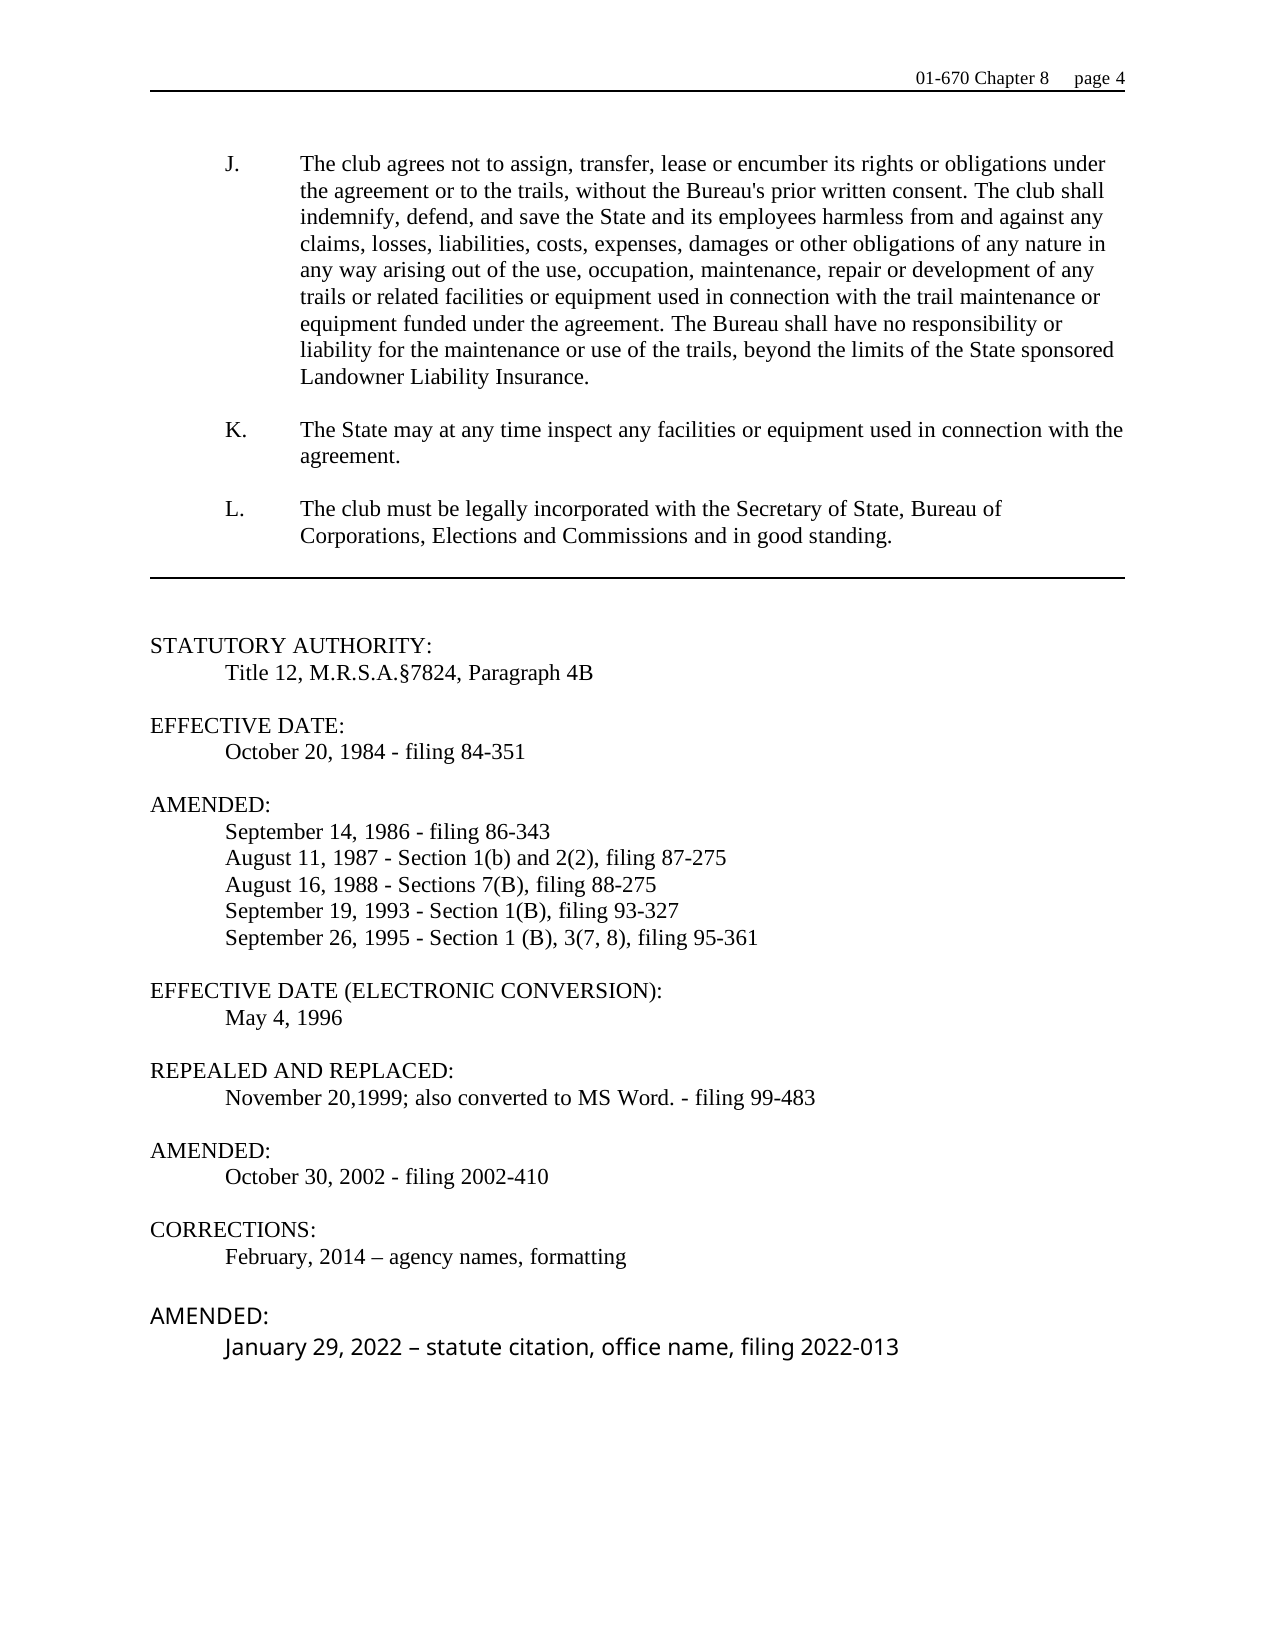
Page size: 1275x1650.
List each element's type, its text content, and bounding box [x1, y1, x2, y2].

text September 14, 1986 - filing 86-343 [150, 818, 1125, 844]
text L. The club must be legally incorporated with the Secretary of State, Bureau of Corporations, Elections and Commissions and in good standing. [150, 495, 1125, 548]
text REPEALED AND REPLACED: [150, 1057, 1125, 1083]
text August 11, 1987 - Section 1(b) and 2(2), filing 87-275 [150, 844, 1125, 871]
text February, 2014 – agency names, formatting [150, 1243, 1125, 1269]
text EFFECTIVE DATE (ELECTRONIC CONVERSION): [150, 977, 1125, 1004]
text K. The State may at any time inspect any facilities or equipment used in connection with the agreement. [150, 416, 1125, 469]
text J. The club agrees not to assign, transfer, lease or encumber its rights or obligations under the agreement or to the trails, without the Bureau's prior written consent. The club shall indemnify, defend, and save the State and its employees harmless from and against any claims, losses, liabilities, costs, expenses, damages or other obligations of any nature in any way arising out of the use, occupation, maintenance, repair or development of any trails or related facilities or equipment used in connection with the trail maintenance or equipment funded under the agreement. The Bureau shall have no responsibility or liability for the maintenance or use of the trails, beyond the limits of the State sponsored Landowner Liability Insurance. [150, 150, 1125, 389]
text October 20, 1984 - filing 84-351 [150, 738, 1125, 764]
text AMENDED: [150, 1136, 1125, 1163]
text AMENDED: [150, 1300, 1125, 1331]
text November 20,1999; also converted to MS Word. - filing 99-483 [150, 1083, 1125, 1110]
text October 30, 2002 - filing 2002-410 [150, 1163, 1125, 1189]
text January 29, 2022 – statute citation, office name, filing 2022-013 [150, 1331, 1125, 1362]
text CORRECTIONS: [150, 1216, 1125, 1243]
text AMENDED: [150, 791, 1125, 818]
text September 19, 1993 - Section 1(B), filing 93-327 [150, 897, 1125, 924]
text May 4, 1996 [150, 1004, 1125, 1030]
text STATUTORY AUTHORITY: [150, 632, 1125, 658]
text September 26, 1995 - Section 1 (B), 3(7, 8), filing 95-361 [150, 924, 1125, 951]
text EFFECTIVE DATE: [150, 711, 1125, 738]
text Title 12, M.R.S.A.§7824, Paragraph 4B [150, 658, 1125, 685]
text August 16, 1988 - Sections 7(B), filing 88-275 [150, 871, 1125, 897]
